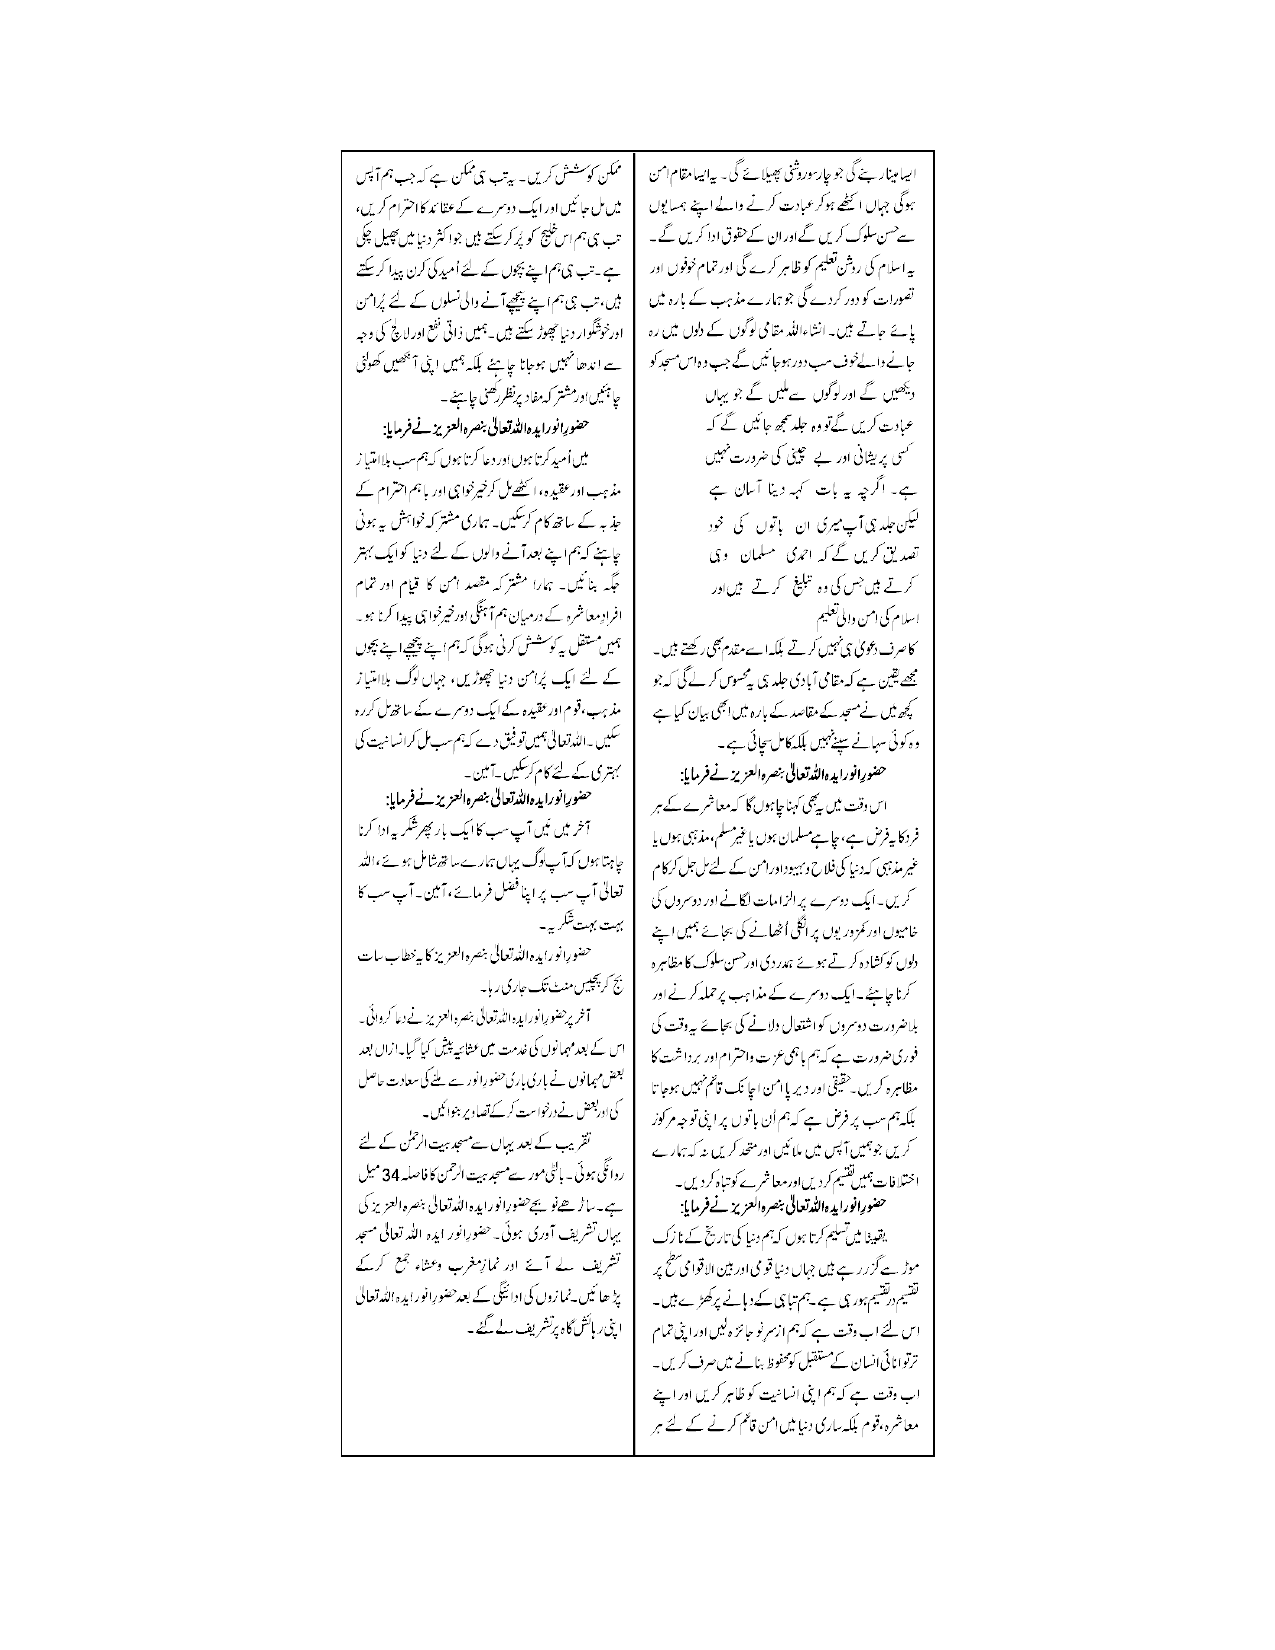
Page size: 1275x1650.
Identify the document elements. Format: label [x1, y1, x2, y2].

picture [342, 152, 933, 1455]
